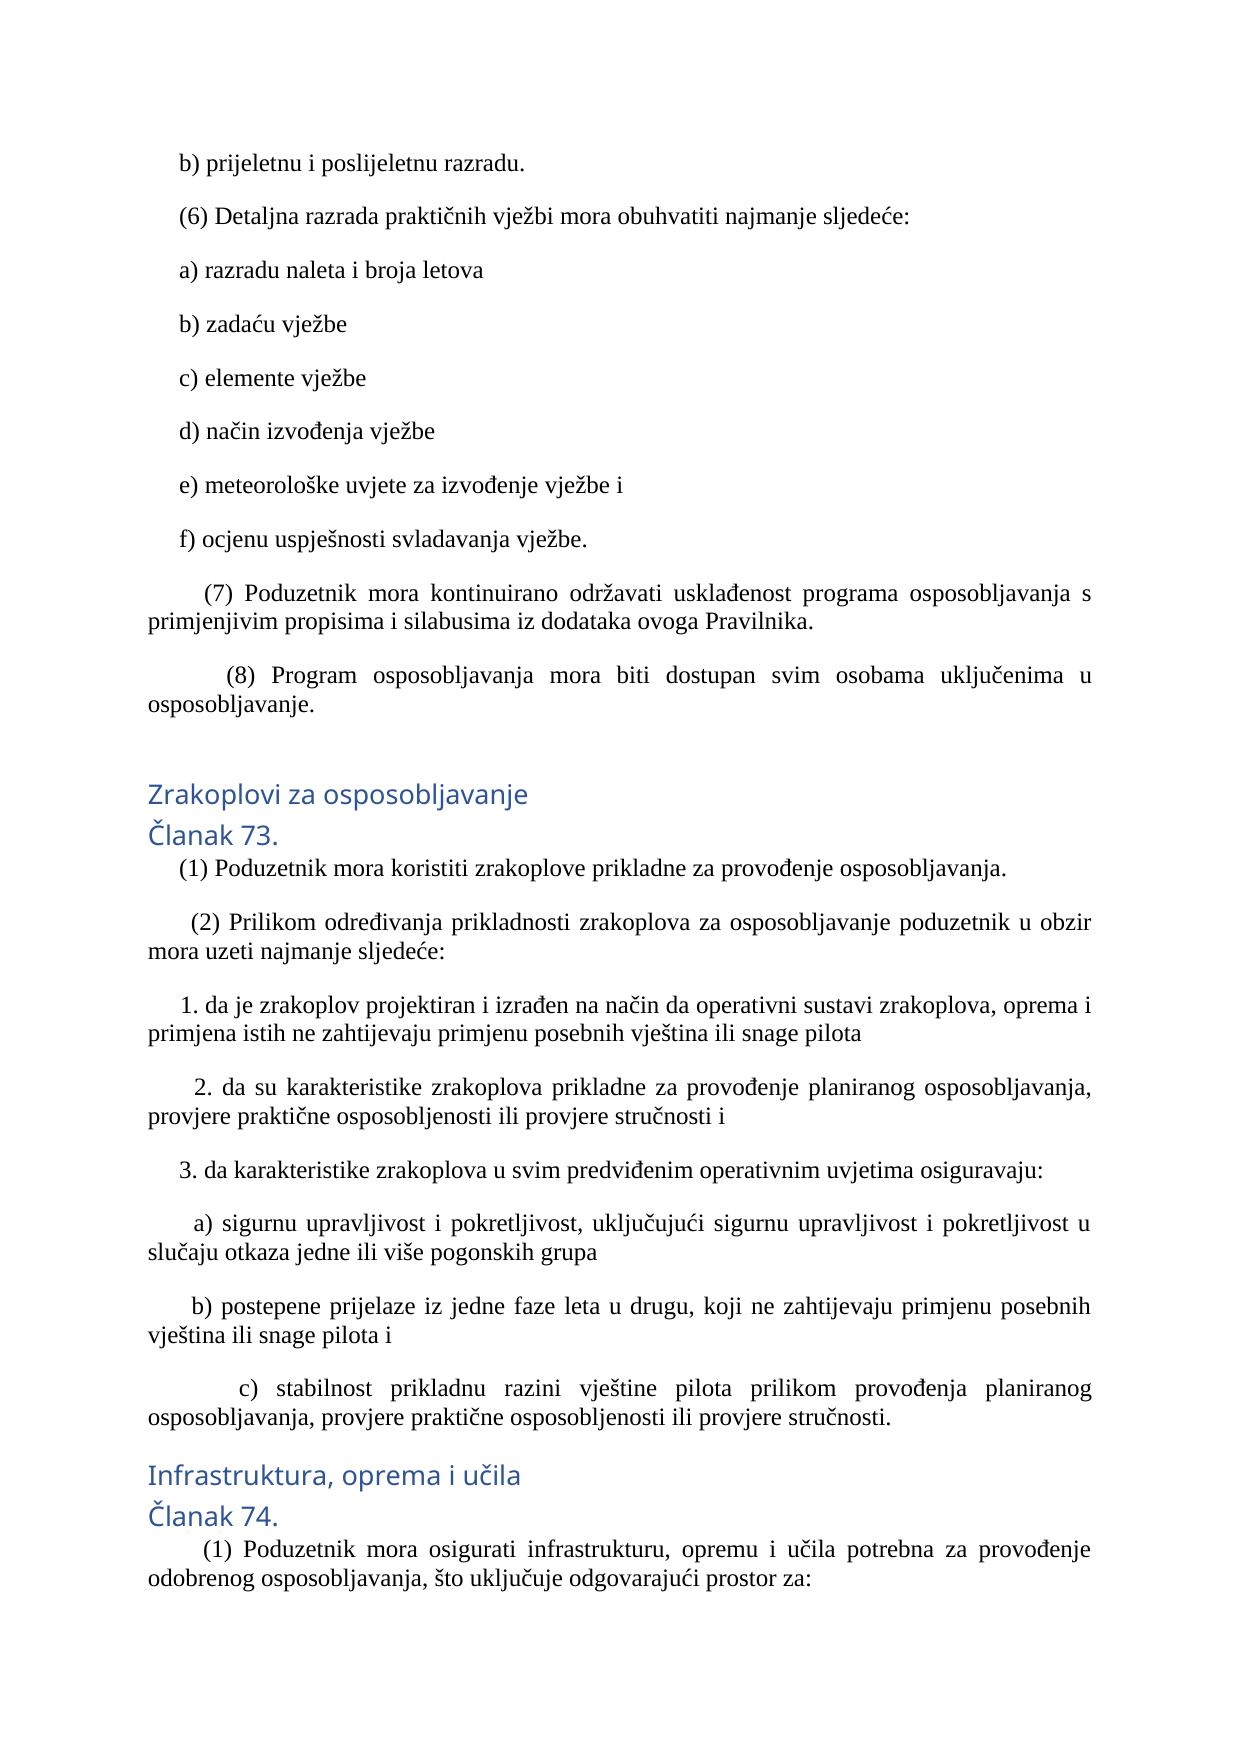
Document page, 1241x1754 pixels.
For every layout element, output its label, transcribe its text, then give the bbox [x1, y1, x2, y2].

text f) ocjenu uspješnosti svladavanja vježbe. [148, 524, 1093, 553]
subtitle Članak 74. [148, 1497, 1093, 1534]
text b) zadaću vježbe [148, 309, 1093, 338]
text b) postepene prijelaze iz jedne faze leta u drugu, koji ne zahtijevaju primjenu posebnih vještina ili snage pilota i [148, 1291, 1093, 1348]
text (1) Poduzetnik mora osigurati infrastrukturu, opremu i učila potrebna za provođenje odobrenog osposobljavanja, što uključuje odgovarajući prostor za: [148, 1534, 1093, 1591]
text d) način izvođenja vježbe [148, 416, 1093, 445]
subtitle Zrakoplovi za osposobljavanje [148, 776, 1093, 812]
subtitle Infrastruktura, oprema i učila [148, 1456, 1093, 1493]
text a) razradu naleta i broja letova [148, 255, 1093, 284]
text 2. da su karakteristike zrakoplova prikladne za provođenje planiranog osposobljavanja, provjere praktične osposobljenosti ili provjere stručnosti i [148, 1072, 1093, 1130]
text (6) Detaljna razrada praktičnih vježbi mora obuhvatiti najmanje sljedeće: [148, 201, 1093, 230]
text b) prijeletnu i poslijeletnu razradu. [148, 148, 1093, 176]
text (2) Prilikom određivanja prikladnosti zrakoplova za osposobljavanje poduzetnik u obzir mora uzeti najmanje sljedeće: [148, 907, 1093, 965]
text 1. da je zrakoplov projektiran i izrađen na način da operativni sustavi zrakoplova, oprema i primjena istih ne zahtijevaju primjenu posebnih vještina ili snage pilota [148, 990, 1093, 1047]
subtitle Članak 73. [148, 817, 1093, 853]
text 3. da karakteristike zrakoplova u svim predviđenim operativnim uvjetima osiguravaju: [148, 1155, 1093, 1183]
text e) meteorološke uvjete za izvođenje vježbe i [148, 470, 1093, 499]
text (7) Poduzetnik mora kontinuirano održavati usklađenost programa osposobljavanja s primjenjivim propisima i silabusima iz dodataka ovoga Pravilnika. [148, 578, 1093, 635]
text c) stabilnost prikladnu razini vještine pilota prilikom provođenja planiranog osposobljavanja, provjere praktične osposobljenosti ili provjere stručnosti. [148, 1373, 1093, 1431]
text c) elemente vježbe [148, 363, 1093, 391]
text (1) Poduzetnik mora koristiti zrakoplove prikladne za provođenje osposobljavanja. [148, 853, 1093, 882]
text (8) Program osposobljavanja mora biti dostupan svim osobama uključenima u osposobljavanje. [148, 660, 1093, 718]
text a) sigurnu upravljivost i pokretljivost, uključujući sigurnu upravljivost i pokretljivost u slučaju otkaza jedne ili više pogonskih grupa [148, 1208, 1093, 1266]
